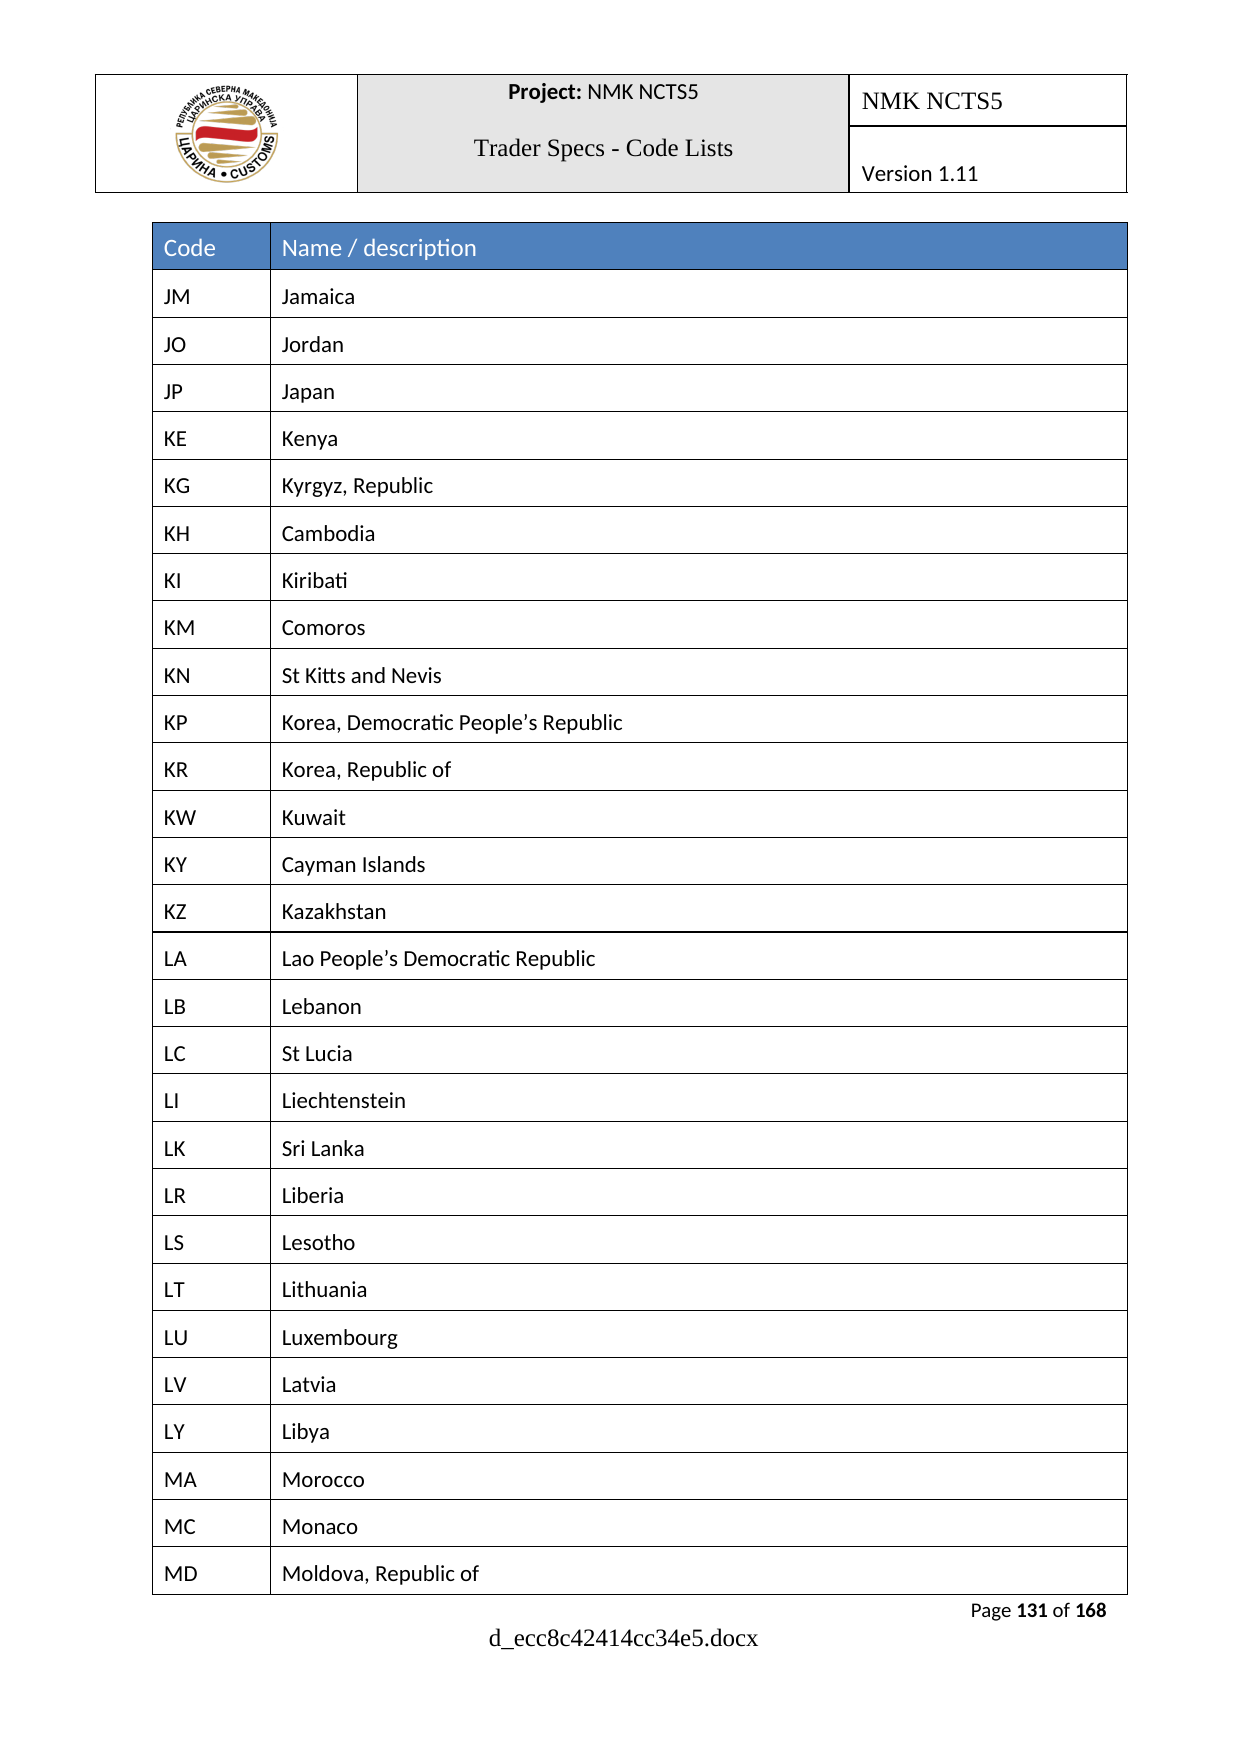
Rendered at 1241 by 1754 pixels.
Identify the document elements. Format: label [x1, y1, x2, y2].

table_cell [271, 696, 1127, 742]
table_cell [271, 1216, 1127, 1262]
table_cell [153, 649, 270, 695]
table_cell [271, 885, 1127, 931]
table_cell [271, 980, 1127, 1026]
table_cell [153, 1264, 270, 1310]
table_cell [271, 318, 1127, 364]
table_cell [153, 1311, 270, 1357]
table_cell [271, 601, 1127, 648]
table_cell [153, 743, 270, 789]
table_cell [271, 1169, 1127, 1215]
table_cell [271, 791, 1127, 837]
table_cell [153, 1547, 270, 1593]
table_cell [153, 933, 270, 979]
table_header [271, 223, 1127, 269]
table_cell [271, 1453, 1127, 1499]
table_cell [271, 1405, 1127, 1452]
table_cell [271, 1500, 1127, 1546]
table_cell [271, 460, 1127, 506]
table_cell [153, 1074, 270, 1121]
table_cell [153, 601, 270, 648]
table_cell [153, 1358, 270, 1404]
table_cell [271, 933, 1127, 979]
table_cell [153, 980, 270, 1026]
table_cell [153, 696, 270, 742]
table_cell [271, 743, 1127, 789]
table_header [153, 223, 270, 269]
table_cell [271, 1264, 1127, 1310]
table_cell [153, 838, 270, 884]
picture [169, 75, 284, 192]
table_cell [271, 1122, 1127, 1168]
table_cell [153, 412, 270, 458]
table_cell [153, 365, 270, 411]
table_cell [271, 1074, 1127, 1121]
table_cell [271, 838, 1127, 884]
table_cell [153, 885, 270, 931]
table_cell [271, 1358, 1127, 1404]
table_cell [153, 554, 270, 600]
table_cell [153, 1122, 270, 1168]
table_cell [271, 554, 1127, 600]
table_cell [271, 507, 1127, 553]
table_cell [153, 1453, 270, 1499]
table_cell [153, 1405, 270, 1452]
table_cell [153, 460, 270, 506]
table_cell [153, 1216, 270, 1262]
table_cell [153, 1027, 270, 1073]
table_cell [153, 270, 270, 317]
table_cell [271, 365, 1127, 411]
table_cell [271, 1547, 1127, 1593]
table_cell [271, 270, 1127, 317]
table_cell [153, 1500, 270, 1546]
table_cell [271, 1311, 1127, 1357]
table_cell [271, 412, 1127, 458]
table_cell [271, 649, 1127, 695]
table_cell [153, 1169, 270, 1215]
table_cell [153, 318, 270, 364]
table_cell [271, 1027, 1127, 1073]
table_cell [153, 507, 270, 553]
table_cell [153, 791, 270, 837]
